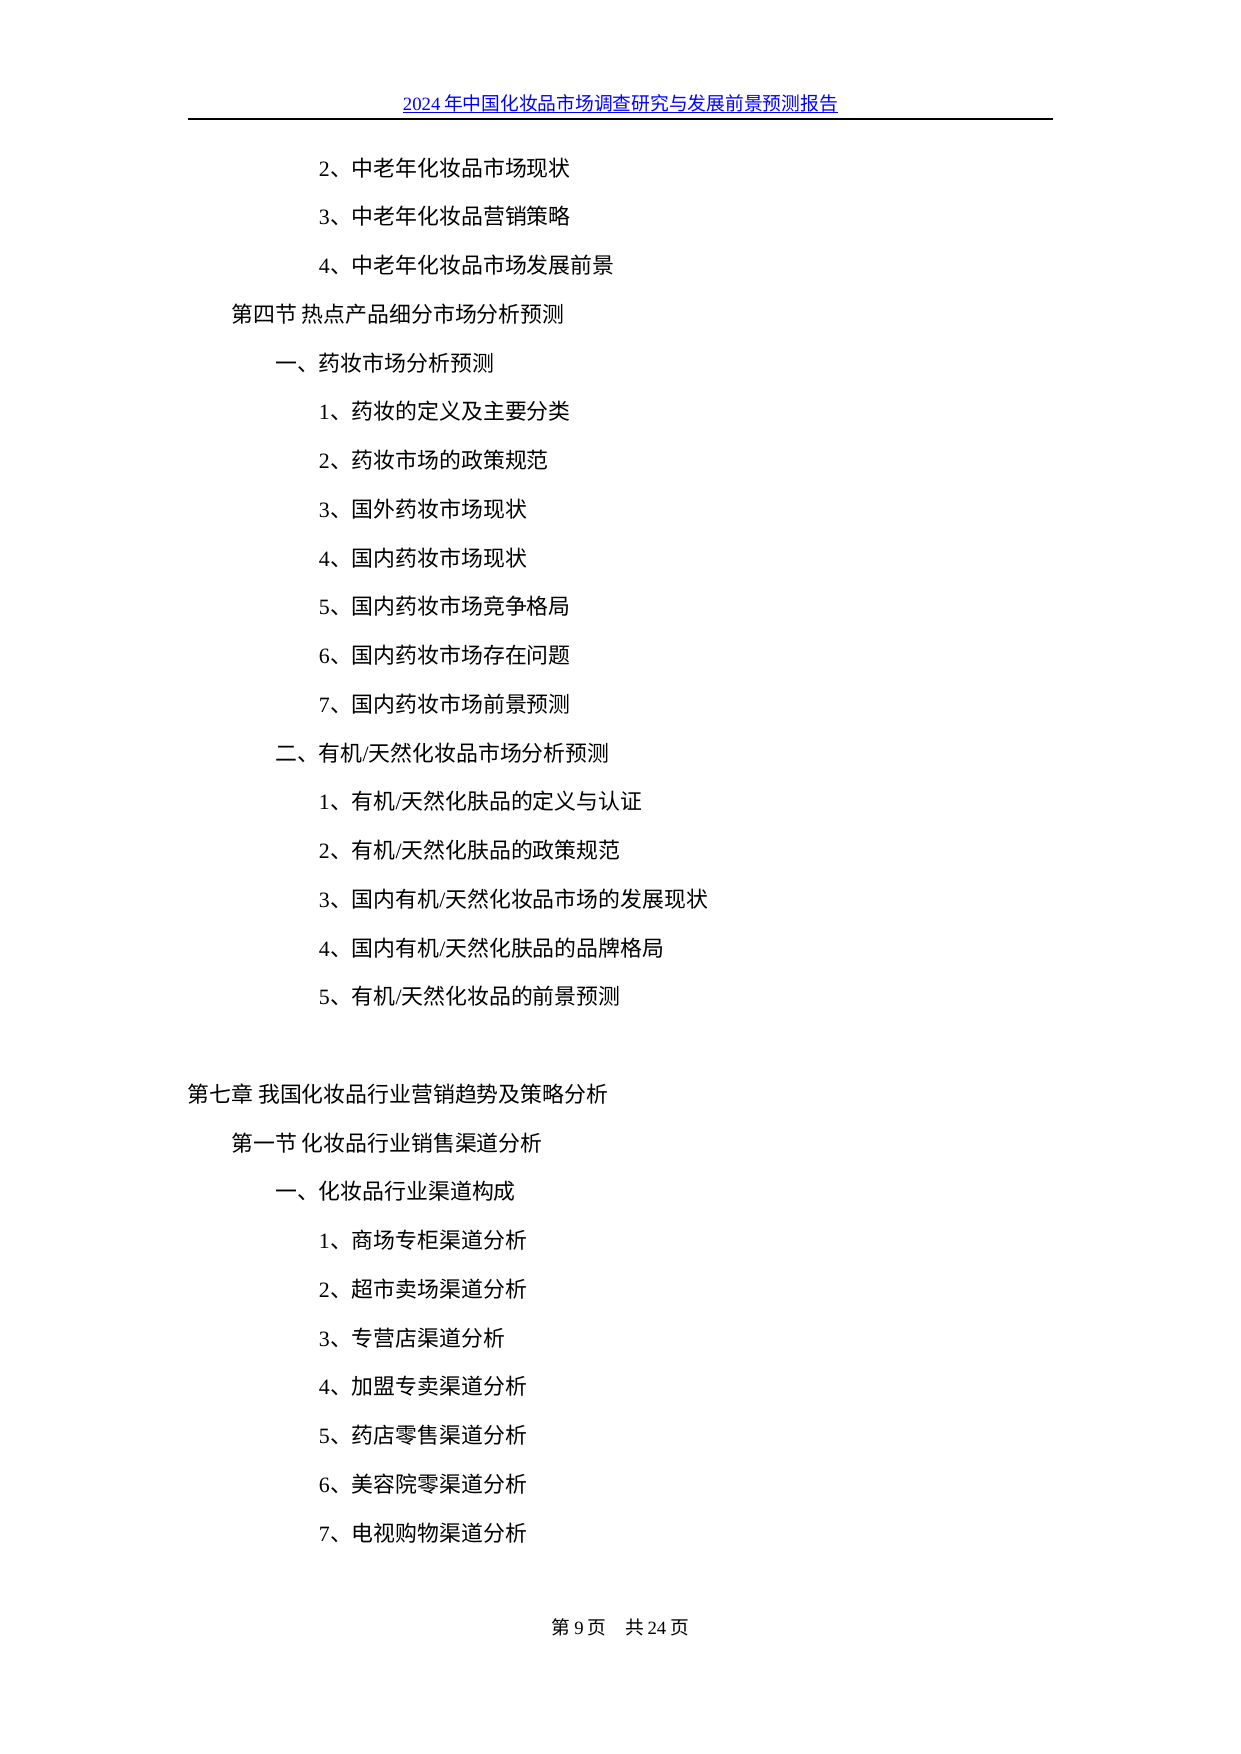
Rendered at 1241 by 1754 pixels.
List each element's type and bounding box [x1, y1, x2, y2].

text [187, 150, 1053, 1548]
